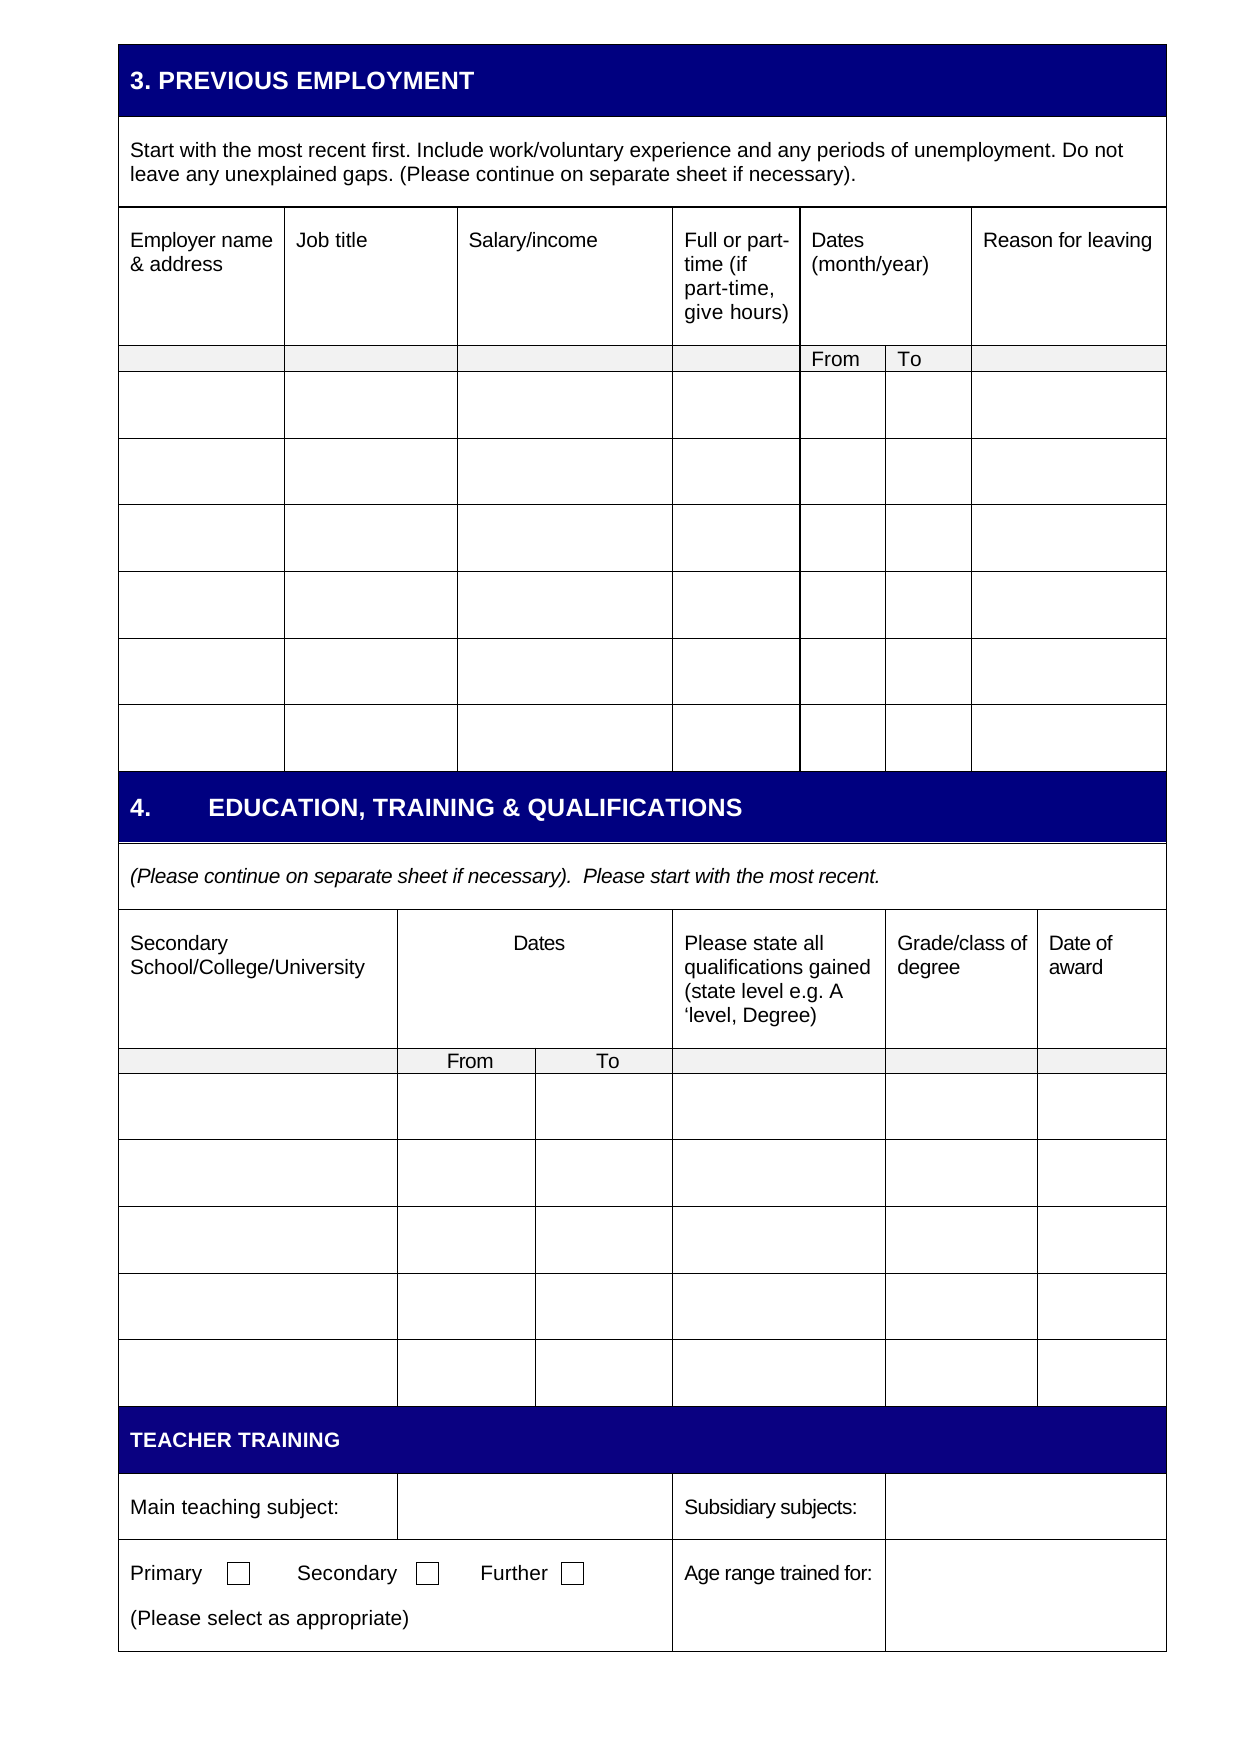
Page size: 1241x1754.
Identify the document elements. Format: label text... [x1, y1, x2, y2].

table_cell [119, 439, 284, 504]
table_cell [398, 1474, 672, 1539]
table_cell [886, 439, 971, 504]
table_cell [886, 572, 971, 638]
table_cell [1038, 1140, 1166, 1206]
table_cell Date of award [1038, 910, 1166, 1048]
table_cell [285, 372, 457, 438]
table_cell [119, 1074, 397, 1139]
table_cell [673, 1140, 885, 1206]
table_cell [458, 505, 672, 571]
table_cell [886, 705, 971, 771]
table_cell [972, 639, 1166, 704]
table_cell [801, 439, 885, 504]
table_cell [536, 1140, 672, 1206]
table_cell [285, 572, 457, 638]
table_cell [398, 1074, 535, 1139]
table_cell [285, 346, 457, 371]
table_cell Main teaching subject: [119, 1474, 397, 1539]
table_cell [119, 639, 284, 704]
table_cell Employer name & address [119, 208, 284, 345]
table_cell [886, 505, 971, 571]
table_cell [119, 572, 284, 638]
table_cell [398, 1274, 535, 1339]
table_cell Please state all qualifications gained (state level e.g. A ‘level, Degree) [673, 910, 885, 1048]
table_cell [458, 346, 672, 371]
table_cell [119, 1274, 397, 1339]
table_cell [458, 372, 672, 438]
table_cell [801, 705, 885, 771]
table_cell [801, 572, 885, 638]
table_cell Reason for leaving [972, 208, 1166, 345]
table_cell [398, 1207, 535, 1273]
table_cell [1038, 1207, 1166, 1273]
table_cell [673, 505, 799, 571]
table_cell Start with the most recent first. Include work/voluntary experience and any periods of unemployment. Do not leave any unexplained gaps. (Please continue on separate sheet if necessary). [119, 117, 1166, 206]
table_cell [458, 572, 672, 638]
table_cell [119, 1340, 397, 1406]
table_cell Dates (month/year) [801, 208, 971, 345]
table_cell [673, 346, 799, 371]
table_cell [119, 705, 284, 771]
table_cell [673, 1207, 885, 1273]
table_cell [886, 1049, 1037, 1073]
table_cell From [398, 1049, 535, 1073]
table_cell [1038, 1074, 1166, 1139]
table_cell To [886, 346, 971, 371]
table_cell [886, 372, 971, 438]
table_cell [285, 439, 457, 504]
table_cell [673, 372, 799, 438]
table_cell [398, 1340, 535, 1406]
table_cell [536, 1340, 672, 1406]
table_cell [673, 639, 799, 704]
table_cell [886, 1207, 1037, 1273]
table_cell [673, 1049, 885, 1073]
table_cell [886, 639, 971, 704]
table_cell [673, 1074, 885, 1139]
table_cell [972, 439, 1166, 504]
table_cell (Please continue on separate sheet if necessary). Please start with the most recent. [119, 844, 1166, 909]
table_cell [972, 705, 1166, 771]
table_cell [398, 1140, 535, 1206]
table_cell [1038, 1274, 1166, 1339]
table_cell [972, 346, 1166, 371]
table_cell [285, 505, 457, 571]
table_cell [886, 1540, 1166, 1651]
table_cell [458, 705, 672, 771]
table_cell [458, 439, 672, 504]
table_cell [458, 639, 672, 704]
table_cell [536, 1074, 672, 1139]
table_cell [536, 1207, 672, 1273]
table_cell [1038, 1340, 1166, 1406]
table_cell [972, 505, 1166, 571]
table_cell 3. PREVIOUS EMPLOYMENT [119, 45, 1166, 116]
table_cell [119, 1207, 397, 1273]
table_cell [119, 1049, 397, 1073]
table_cell [1038, 1049, 1166, 1073]
table_cell [673, 439, 799, 504]
table_cell Age range trained for: [673, 1540, 885, 1651]
table_cell [673, 572, 799, 638]
table_cell [801, 505, 885, 571]
table_cell [886, 1340, 1037, 1406]
table_cell Job title [285, 208, 457, 345]
table_cell [801, 639, 885, 704]
table_cell [886, 1140, 1037, 1206]
table_cell [886, 1474, 1166, 1539]
table_cell Secondary School/College/University [119, 910, 397, 1048]
table_cell Dates [398, 910, 672, 1048]
table_cell [673, 705, 799, 771]
table_cell [886, 1274, 1037, 1339]
table_cell TEACHER TRAINING [119, 1407, 1166, 1473]
table_cell [119, 1140, 397, 1206]
table_cell [801, 372, 885, 438]
table_cell [119, 346, 284, 371]
table_cell [972, 572, 1166, 638]
table_cell To [536, 1049, 672, 1073]
table_cell [886, 1074, 1037, 1139]
table_cell [536, 1274, 672, 1339]
table_cell 4. EDUCATION, TRAINING & QUALIFICATIONS [119, 772, 1166, 842]
table_cell Primary Secondary Further (Please select as appropriate) [119, 1540, 672, 1651]
table_cell [285, 639, 457, 704]
table_cell [972, 372, 1166, 438]
table_cell Salary/income [458, 208, 672, 345]
table_cell [285, 705, 457, 771]
table_cell [119, 505, 284, 571]
table_cell Full or part-time (if part-time, give hours) [673, 208, 799, 345]
table_cell [673, 1340, 885, 1406]
table_cell [119, 372, 284, 438]
table_cell Grade/class of degree [886, 910, 1037, 1048]
table_cell From [801, 346, 885, 371]
table_cell [673, 1274, 885, 1339]
table_cell Subsidiary subjects: [673, 1474, 885, 1539]
